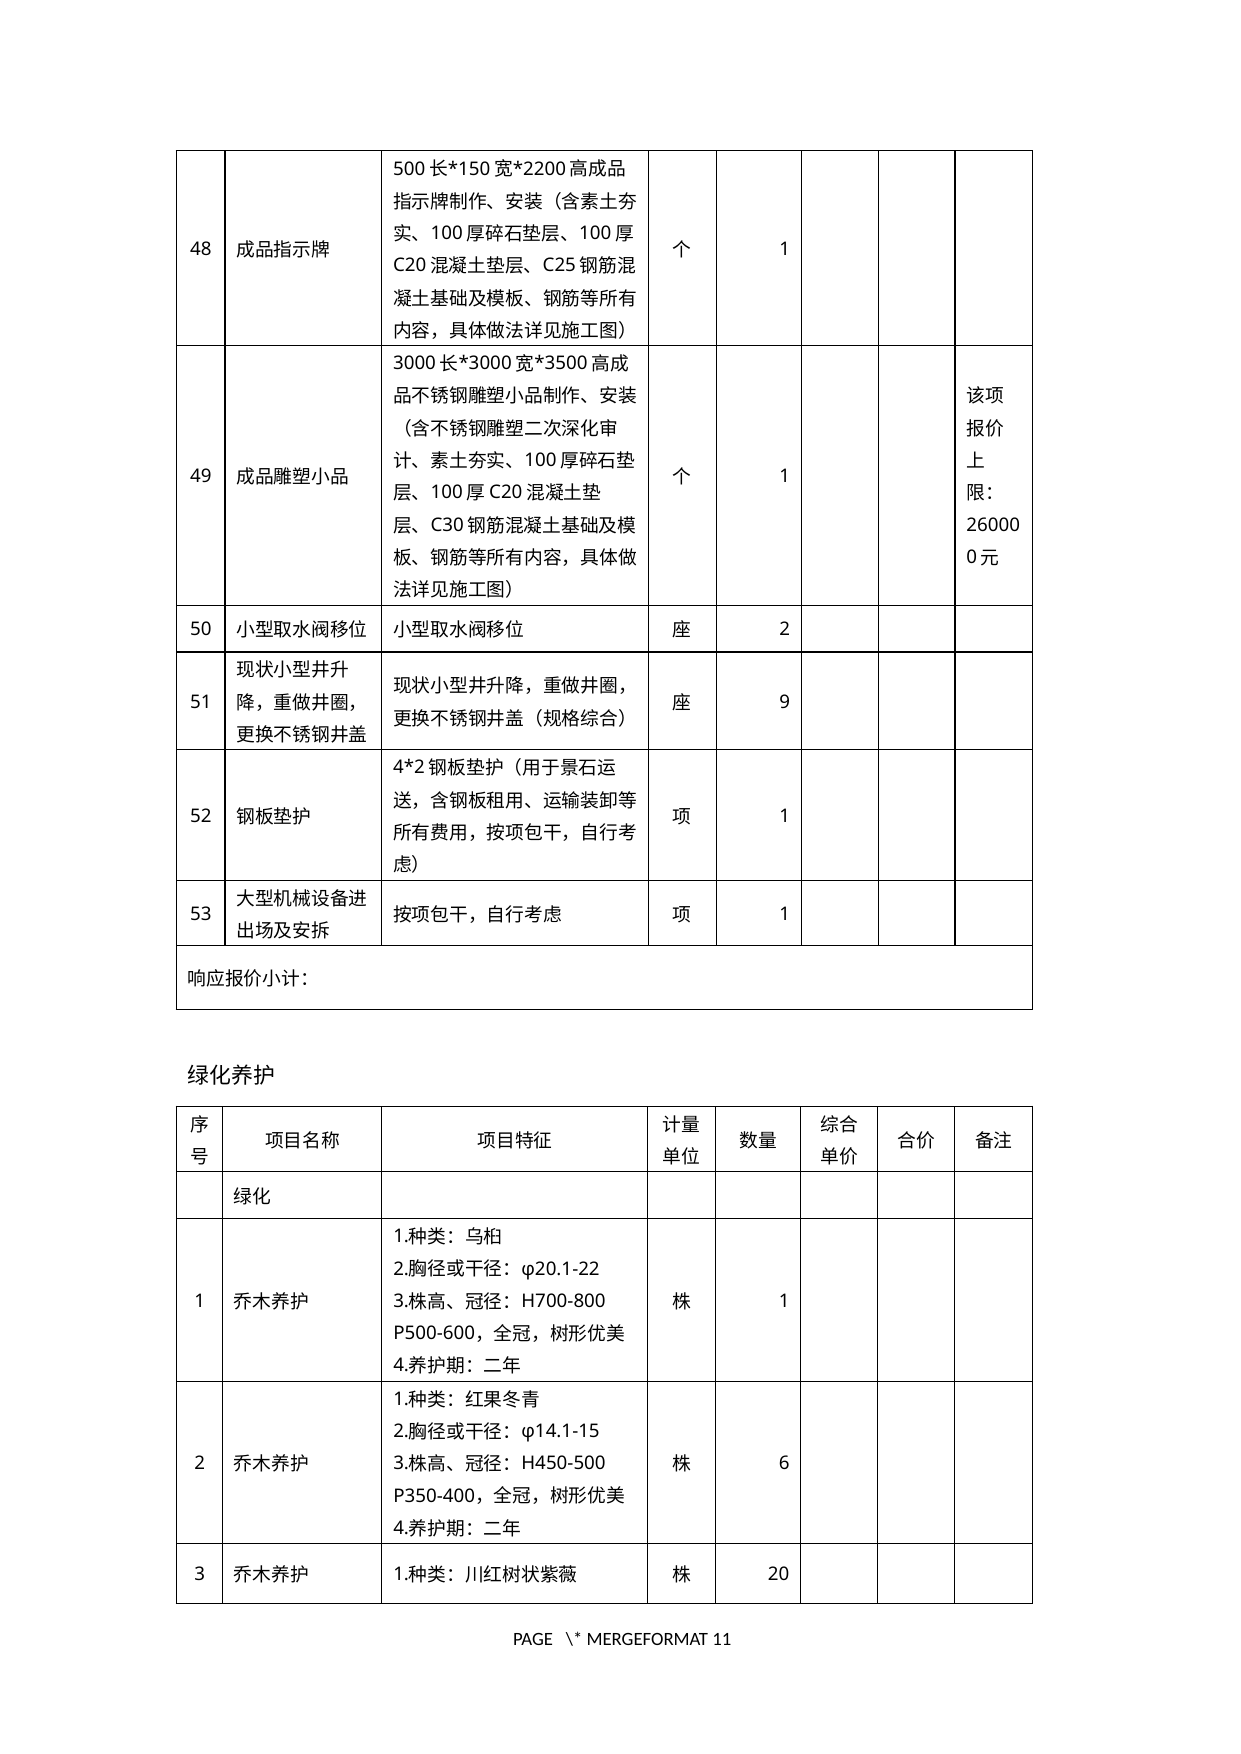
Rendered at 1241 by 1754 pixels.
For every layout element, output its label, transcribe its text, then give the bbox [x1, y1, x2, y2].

table_cell [879, 750, 954, 879]
table_cell [879, 346, 954, 604]
table_cell [956, 151, 1032, 345]
table_cell 小型取水阀移位 [226, 606, 381, 651]
table_cell [802, 151, 878, 345]
table_cell 1 [717, 151, 801, 345]
table_cell [878, 1382, 954, 1543]
table_cell 49 [177, 346, 224, 604]
table_cell 1 [177, 1219, 222, 1381]
table_cell 座 [649, 653, 716, 749]
table_cell [955, 1382, 1032, 1543]
table_header 项目特征 [382, 1107, 647, 1171]
table_cell 现状小型井升降，重做井圈，更换不锈钢井盖（规格综合） [382, 653, 648, 749]
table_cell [382, 1544, 647, 1602]
table_cell 大型机械设备进出场及安拆 [226, 881, 381, 945]
table_cell [801, 1172, 877, 1218]
table_header 序号 [177, 1107, 222, 1171]
table_cell 按项包干，自行考虑 [382, 881, 648, 945]
table_cell 钢板垫护 [226, 750, 381, 879]
table_cell 成品指示牌 [226, 151, 381, 345]
table_cell 乔木养护 [223, 1382, 381, 1543]
table_header 综合单价 [801, 1107, 877, 1171]
table_cell [878, 1544, 954, 1602]
table_cell 株 [648, 1382, 715, 1543]
table_cell 2 [177, 1382, 222, 1543]
table_cell [802, 346, 878, 604]
table_cell [879, 881, 954, 945]
table_cell [956, 881, 1032, 945]
table_cell 现状小型井升降，重做井圈，更换不锈钢井盖 [226, 653, 381, 749]
table_cell 成品雕塑小品 [226, 346, 381, 604]
table_cell 小型取水阀移位 [382, 606, 648, 651]
table_cell [956, 606, 1032, 651]
table_cell 52 [177, 750, 224, 879]
table_cell [648, 1172, 715, 1218]
table_header 数量 [716, 1107, 800, 1171]
table_cell 乔木养护 [223, 1219, 381, 1381]
table_cell [955, 1219, 1032, 1381]
table_cell [801, 1219, 877, 1381]
table_cell [382, 1172, 647, 1218]
table_cell 6 [716, 1382, 800, 1543]
table_cell 51 [177, 653, 224, 749]
list 绿化养护 [187, 1057, 1053, 1090]
table_cell [802, 606, 878, 651]
table_cell 项 [649, 881, 716, 945]
table_cell [956, 750, 1032, 879]
table_cell [955, 1172, 1032, 1218]
table_cell 1 [717, 881, 801, 945]
table_cell 1 [716, 1219, 800, 1381]
table_cell [802, 653, 878, 749]
table_cell [878, 1219, 954, 1381]
table_cell 500长*150宽*2200高成品指示牌制作、安装（含素土夯实、100厚碎石垫层、100厚C20混凝土垫层、C25钢筋混凝土基础及模板、钢筋等所有内容，具体做法详见施工图） [382, 151, 648, 345]
table_cell 50 [177, 606, 224, 651]
table_cell 1.种类：红果冬青 2.胸径或干径：φ14.1-15 3.株高、冠径：H450-500 P350-400，全冠，树形优美 4.养护期：二年 [382, 1382, 647, 1543]
table_header 项目名称 [223, 1107, 381, 1171]
table_header 备注 [955, 1107, 1032, 1171]
table_cell 株 [648, 1219, 715, 1381]
table_cell 3 [177, 1544, 222, 1602]
table_cell 乔木养护 [223, 1544, 381, 1602]
table_cell 该项报价上限：260000元 [956, 346, 1032, 604]
table_cell [955, 1544, 1032, 1602]
table_cell 2 [717, 606, 801, 651]
table_cell [801, 1544, 877, 1602]
table_cell 座 [649, 606, 716, 651]
table_cell [802, 750, 878, 879]
table_cell 48 [177, 151, 224, 345]
table_cell [716, 1172, 800, 1218]
table_cell 个 [649, 346, 716, 604]
table_cell [879, 653, 954, 749]
table_cell [801, 1382, 877, 1543]
table_cell [879, 151, 954, 345]
table_cell 响应报价小计： [177, 946, 1032, 1009]
table_cell 53 [177, 881, 224, 945]
table_cell [177, 1172, 222, 1218]
table_cell 1 [717, 346, 801, 604]
table_cell 个 [649, 151, 716, 345]
table_cell 株 [648, 1544, 715, 1602]
table_cell [802, 881, 878, 945]
table_cell [879, 606, 954, 651]
table_cell 4*2钢板垫护（用于景石运送，含钢板租用、运输装卸等所有费用，按项包干，自行考虑） [382, 750, 648, 879]
table_cell 9 [717, 653, 801, 749]
table_cell 绿化 [223, 1172, 381, 1218]
table_cell 20 [716, 1544, 800, 1602]
table_header 合价 [878, 1107, 954, 1171]
table_header 计量 单位 [648, 1107, 715, 1171]
table_cell 3000长*3000宽*3500高成品不锈钢雕塑小品制作、安装（含不锈钢雕塑二次深化审计、素土夯实、100厚碎石垫层、100厚C20混凝土垫层、C30钢筋混凝土基础及模板、钢筋等所有内容，具体做法详见施工图） [382, 346, 648, 604]
table_cell 1.种类：乌桕 2.胸径或干径：φ20.1-22 3.株高、冠径：H700-800 P500-600，全冠，树形优美 4.养护期：二年 [382, 1219, 647, 1381]
table_cell [878, 1172, 954, 1218]
table_cell 项 [649, 750, 716, 879]
table_cell [956, 653, 1032, 749]
table_cell 1 [717, 750, 801, 879]
